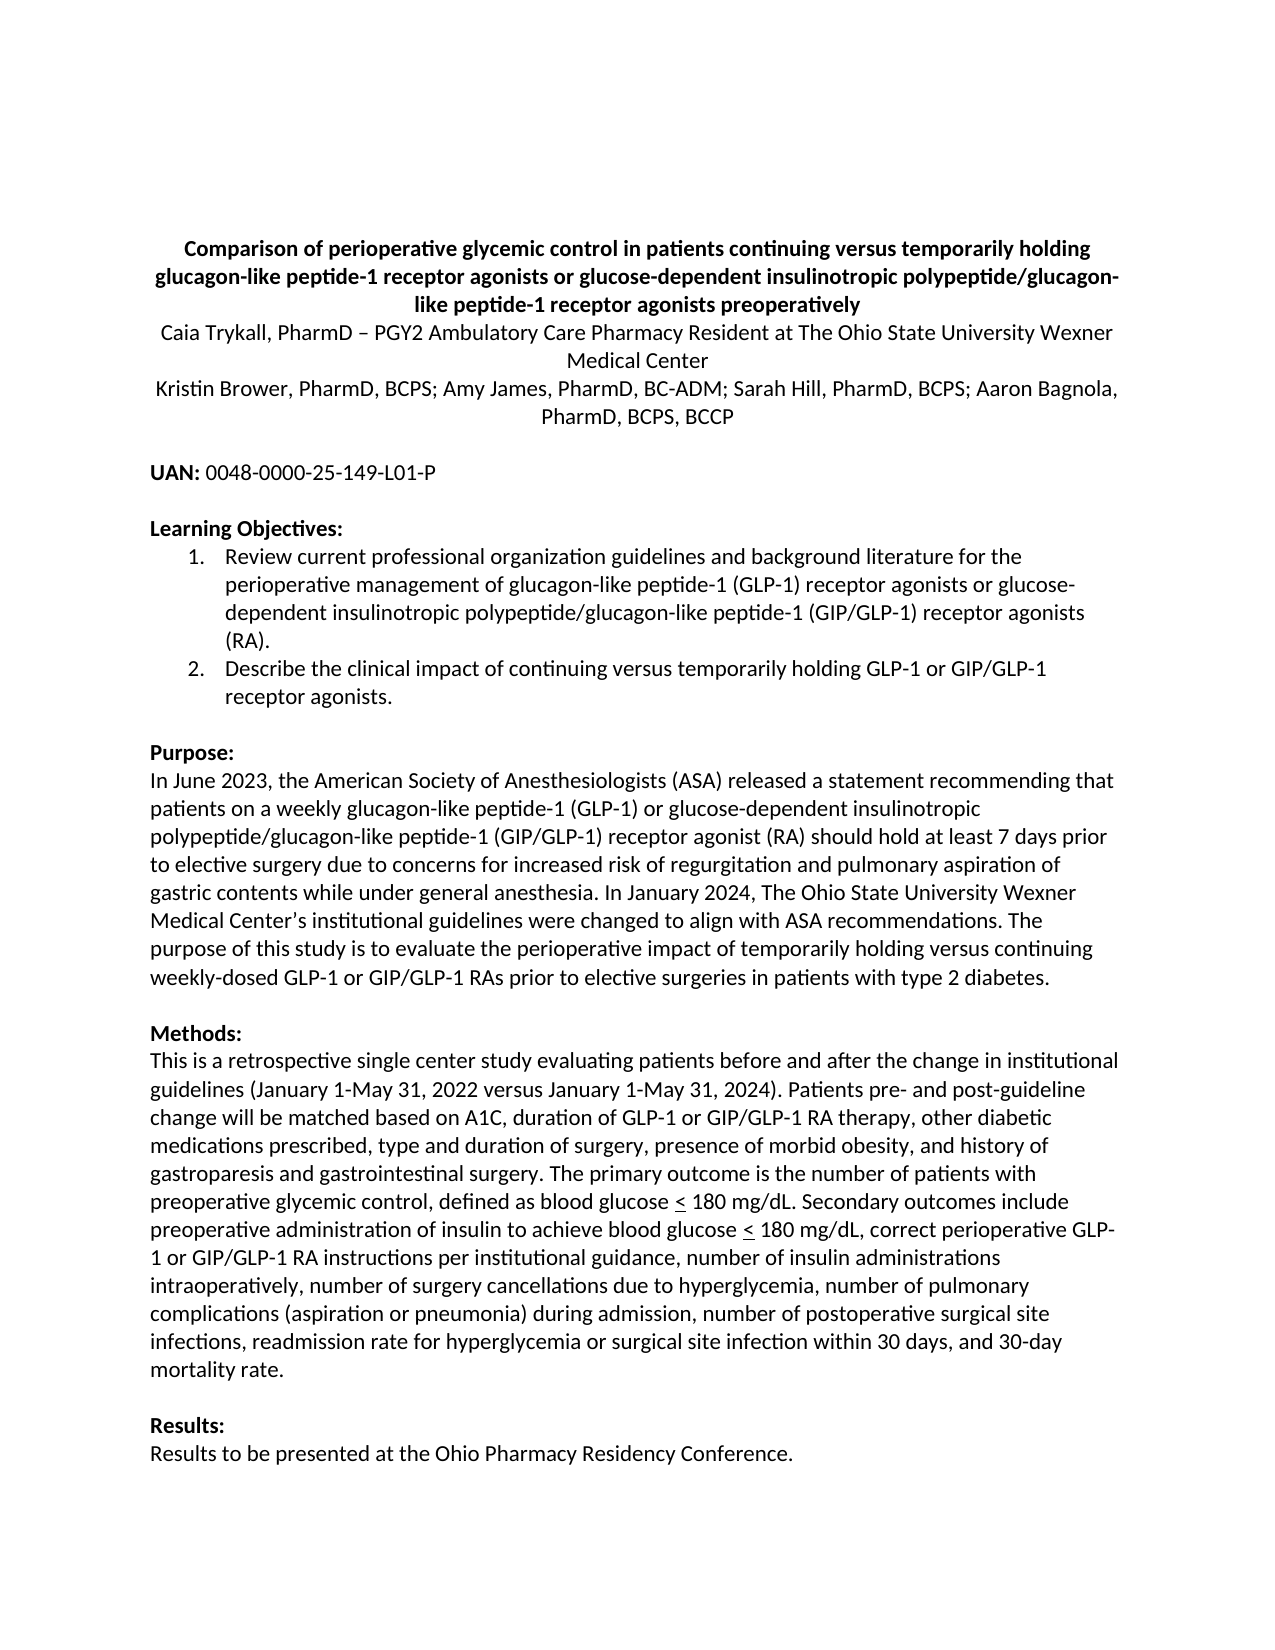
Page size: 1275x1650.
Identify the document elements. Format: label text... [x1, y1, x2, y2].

text UAN: 0048-0000-25-149-L01-P [150, 458, 1125, 486]
text Learning Objectives: [150, 514, 1125, 542]
list Describe the clinical impact of continuing versus temporarily holding GLP-1 or GIP/GLP-1 receptor agonists. [187, 654, 1125, 710]
text This is a retrospective single center study evaluating patients before and after the change in institutional guidelines (January 1-May 31, 2022 versus January 1-May 31, 2024). Patients pre- and post-guideline change will be matched based on A1C, duration of GLP-1 or GIP/GLP-1 RA therapy, other diabetic medications prescribed, type and duration of surgery, presence of morbid obesity, and history of gastroparesis and gastrointestinal surgery. The primary outcome is the number of patients with preoperative glycemic control, defined as blood glucose < 180 mg/dL. Secondary outcomes include preoperative administration of insulin to achieve blood glucose < 180 mg/dL, correct perioperative GLP-1 or GIP/GLP-1 RA instructions per institutional guidance, number of insulin administrations intraoperatively, number of surgery cancellations due to hyperglycemia, number of pulmonary complications (aspiration or pneumonia) during admission, number of postoperative surgical site infections, readmission rate for hyperglycemia or surgical site infection within 30 days, and 30-day mortality rate. [150, 1047, 1125, 1383]
text Methods: [150, 1019, 1125, 1047]
text Caia Trykall, PharmD – PGY2 Ambulatory Care Pharmacy Resident at The Ohio State University Wexner Medical Center [150, 318, 1125, 374]
list Review current professional organization guidelines and background literature for the perioperative management of glucagon-like peptide-1 (GLP-1) receptor agonists or glucose-dependent insulinotropic polypeptide/glucagon-like peptide-1 (GIP/GLP-1) receptor agonists (RA). [187, 542, 1125, 654]
text Comparison of perioperative glycemic control in patients continuing versus temporarily holding glucagon-like peptide-1 receptor agonists or glucose-dependent insulinotropic polypeptide/glucagon-like peptide-1 receptor agonists preoperatively [150, 234, 1125, 318]
text Results to be presented at the Ohio Pharmacy Residency Conference. [150, 1439, 1125, 1467]
text Results: [150, 1411, 1125, 1439]
text Kristin Brower, PharmD, BCPS; Amy James, PharmD, BC-ADM; Sarah Hill, PharmD, BCPS; Aaron Bagnola, PharmD, BCPS, BCCP [150, 374, 1125, 430]
text Purpose: [150, 738, 1125, 766]
text In June 2023, the American Society of Anesthesiologists (ASA) released a statement recommending that patients on a weekly glucagon-like peptide-1 (GLP-1) or glucose-dependent insulinotropic polypeptide/glucagon-like peptide-1 (GIP/GLP-1) receptor agonist (RA) should hold at least 7 days prior to elective surgery due to concerns for increased risk of regurgitation and pulmonary aspiration of gastric contents while under general anesthesia. In January 2024, The Ohio State University Wexner Medical Center’s institutional guidelines were changed to align with ASA recommendations. The purpose of this study is to evaluate the perioperative impact of temporarily holding versus continuing weekly-dosed GLP-1 or GIP/GLP-1 RAs prior to elective surgeries in patients with type 2 diabetes. [150, 766, 1125, 991]
